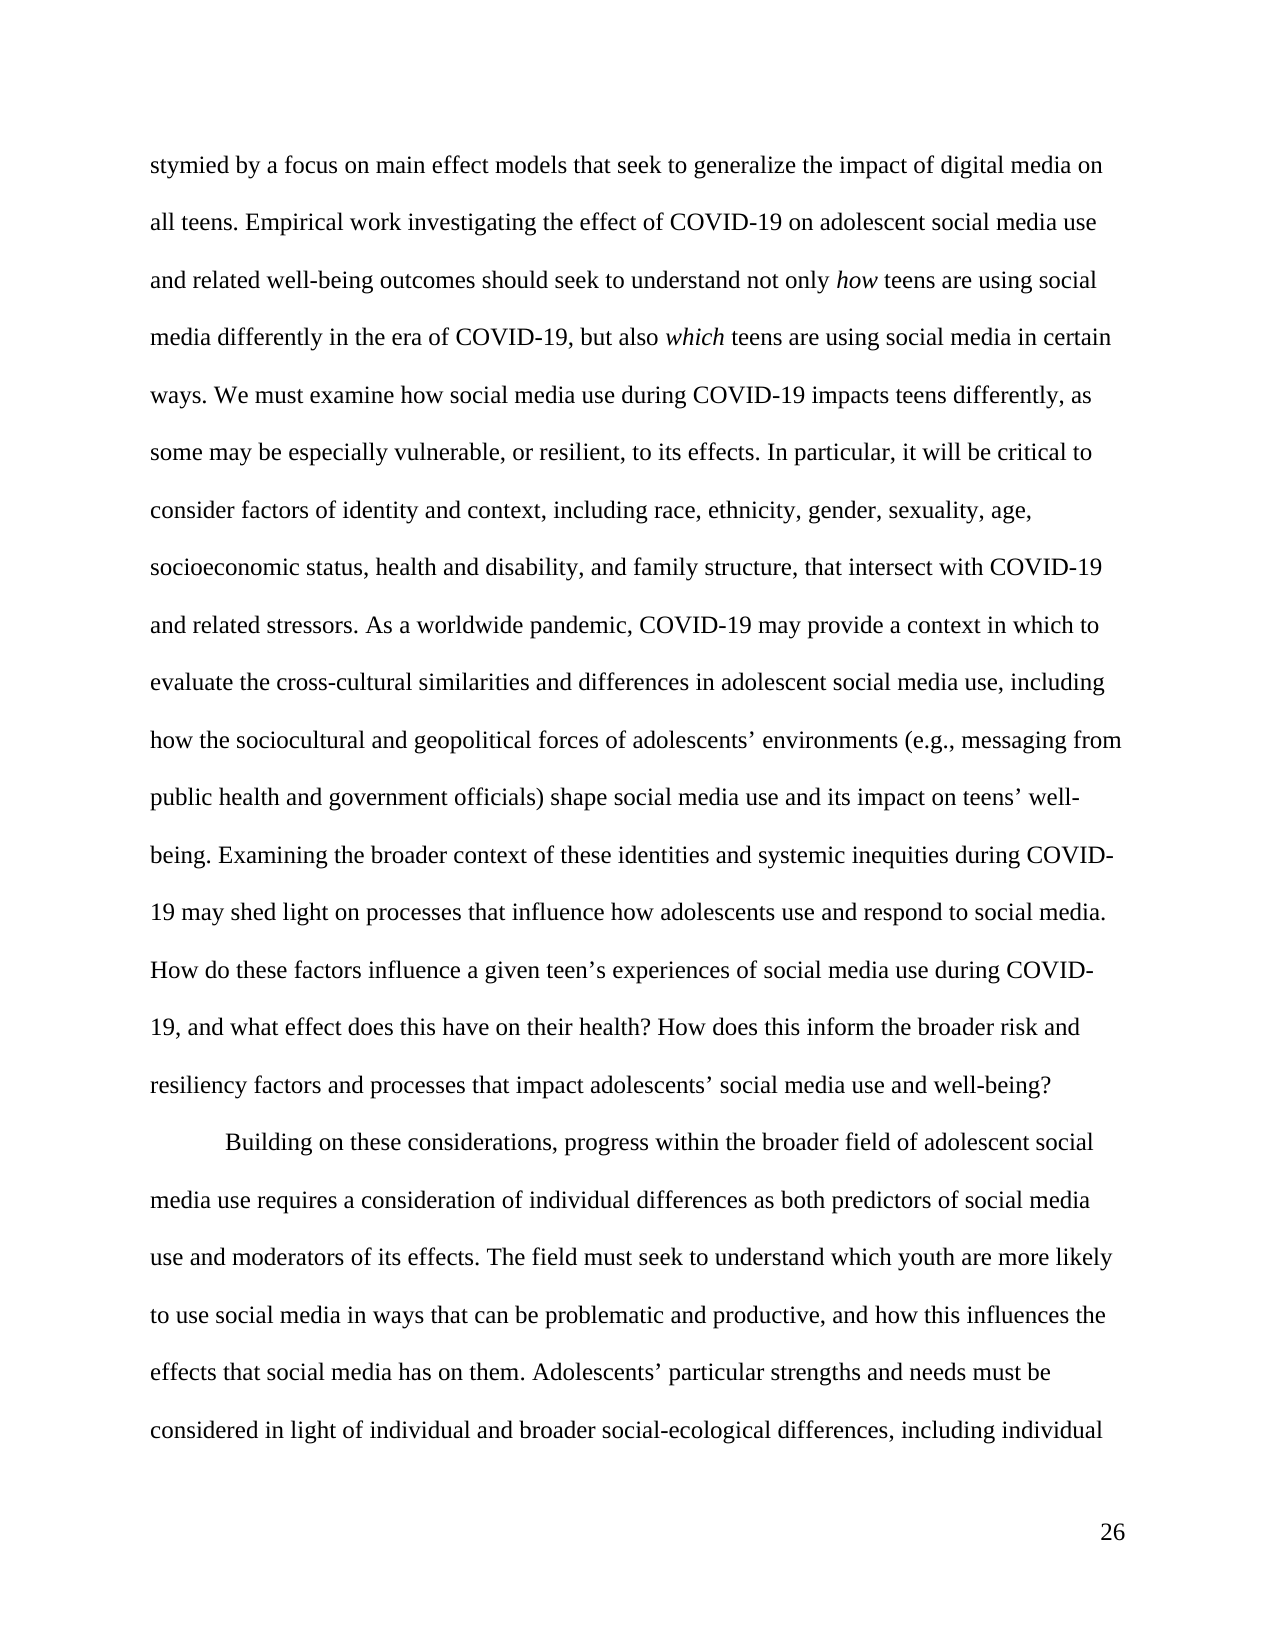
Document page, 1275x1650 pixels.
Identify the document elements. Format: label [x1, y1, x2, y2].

text [150, 150, 1125, 1099]
text [150, 1127, 1125, 1444]
